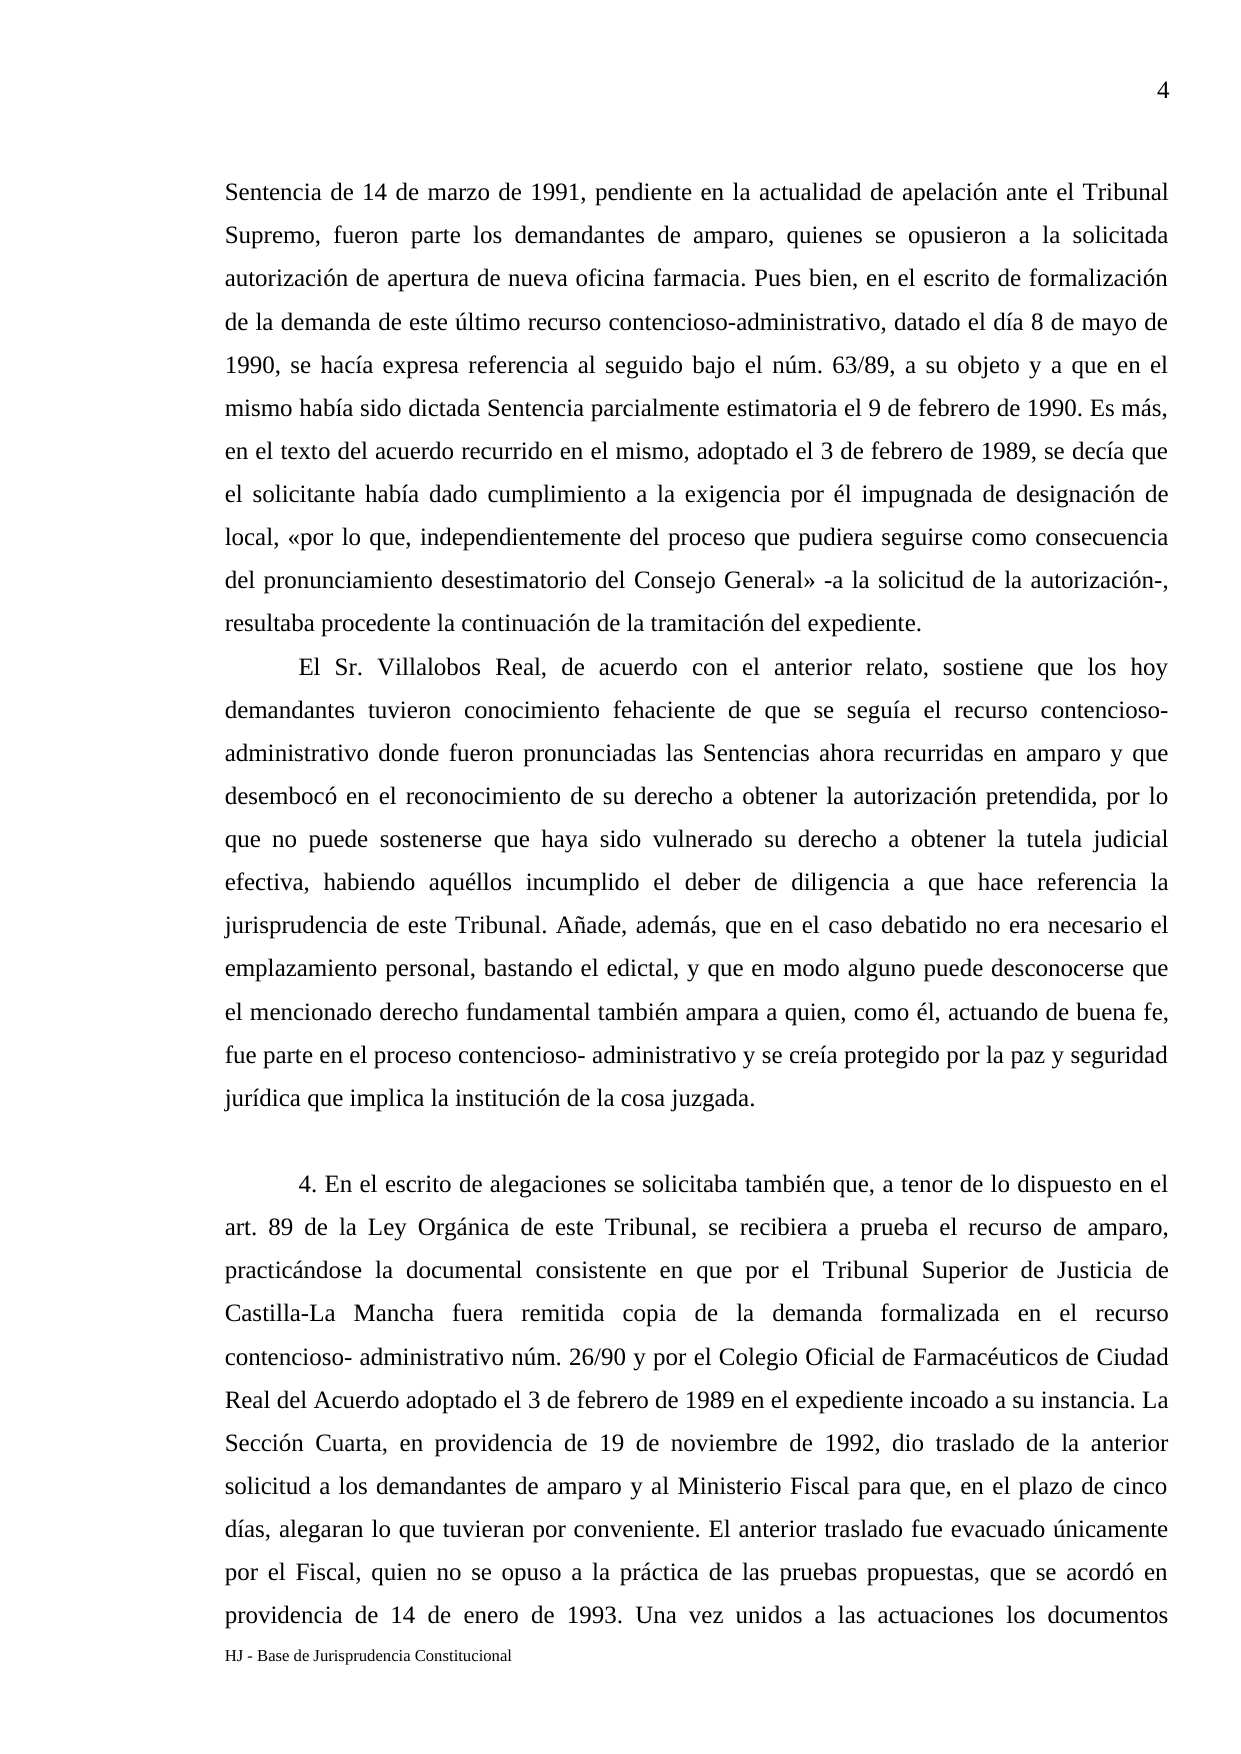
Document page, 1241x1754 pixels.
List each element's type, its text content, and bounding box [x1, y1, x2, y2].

text El Sr. Villalobos Real, de acuerdo con el anterior relato, sostiene que los hoy demandantes tuvieron conocimiento fehaciente de que se seguía el recurso contencioso-administrativo donde fueron pronunciadas las Sentencias ahora recurridas en amparo y que desembocó en el reconocimiento de su derecho a obtener la autorización pretendida, por lo que no puede sostenerse que haya sido vulnerado su derecho a obtener la tutela judicial efectiva, habiendo aquéllos incumplido el deber de diligencia a que hace referencia la jurisprudencia de este Tribunal. Añade, además, que en el caso debatido no era necesario el emplazamiento personal, bastando el edictal, y que en modo alguno puede desconocerse que el mencionado derecho fundamental también ampara a quien, como él, actuando de buena fe, fue parte en el proceso contencioso- administrativo y se creía protegido por la paz y seguridad jurídica que implica la institución de la cosa juzgada. [224, 652, 1169, 1112]
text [224, 177, 1169, 637]
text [224, 1169, 1169, 1629]
